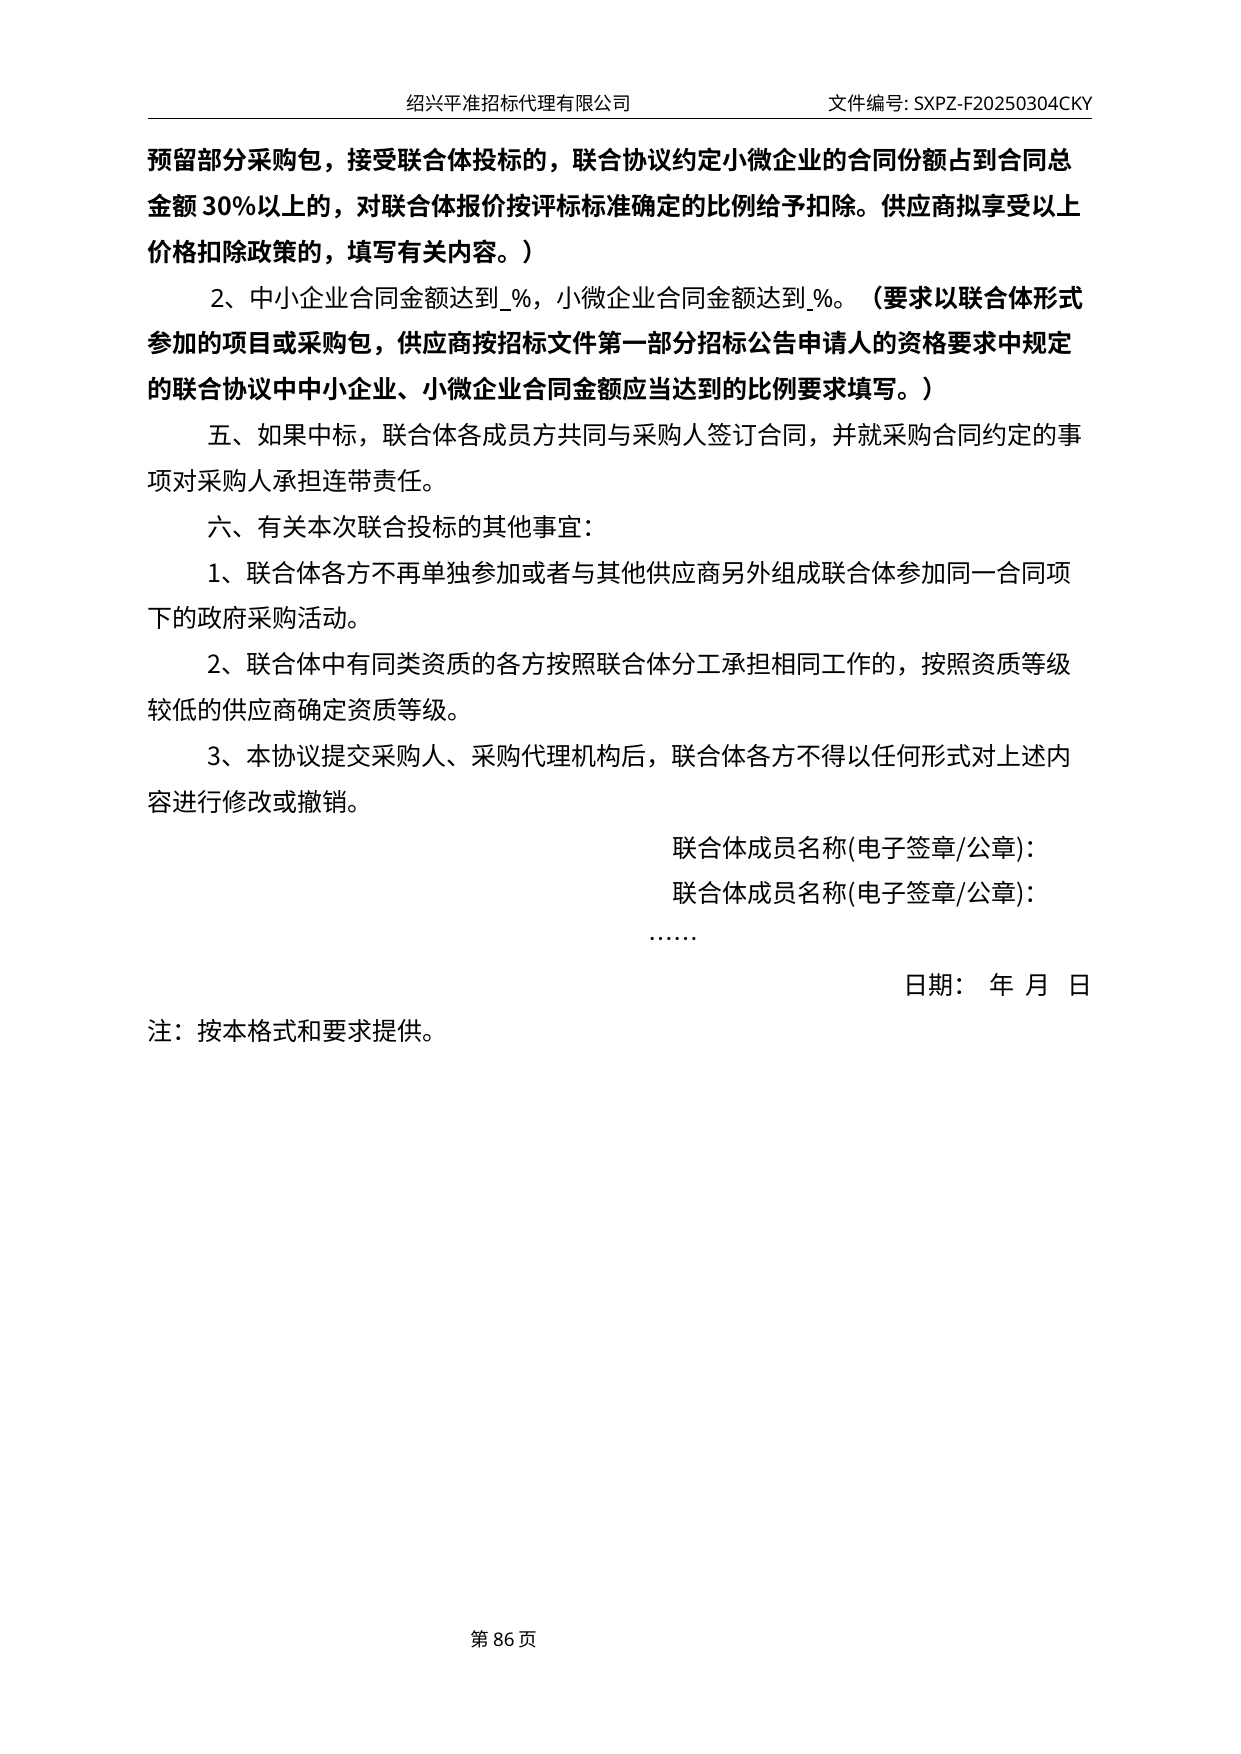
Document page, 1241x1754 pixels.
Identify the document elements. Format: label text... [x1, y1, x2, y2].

text 1、联合体各方不再单独参加或者与其他供应商另外组成联合体参加同一合同项下的政府采购活动。 [148, 545, 1092, 637]
text 六、有关本次联合投标的其他事宜： [148, 499, 1092, 545]
text 2、中小企业合同金额达到 %，小微企业合同金额达到 %。（要求以联合体形式参加的项目或采购包，供应商按招标文件第一部分招标公告申请人的资格要求中规定的联合协议中中小企业、小微企业合同金额应当达到的比例要求填写。） [148, 270, 1092, 408]
text 2、联合体中有同类资质的各方按照联合体分工承担相同工作的，按照资质等级较低的供应商确定资质等级。 [148, 637, 1092, 729]
text 注：按本格式和要求提供。 [148, 1004, 1092, 1049]
text 五、如果中标，联合体各成员方共同与采购人签订合同，并就采购合同约定的事项对采购人承担连带责任。 [148, 408, 1092, 499]
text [148, 133, 1092, 270]
text 3、本协议提交采购人、采购代理机构后，联合体各方不得以任何形式对上述内容进行修改或撤销。 [148, 729, 1092, 820]
text …… [148, 912, 1092, 958]
text 日期： 年 月 日 [148, 958, 1092, 1004]
text 联合体成员名称(电子签章/公章)： [148, 866, 1092, 912]
text 联合体成员名称(电子签章/公章)： [148, 820, 1092, 866]
